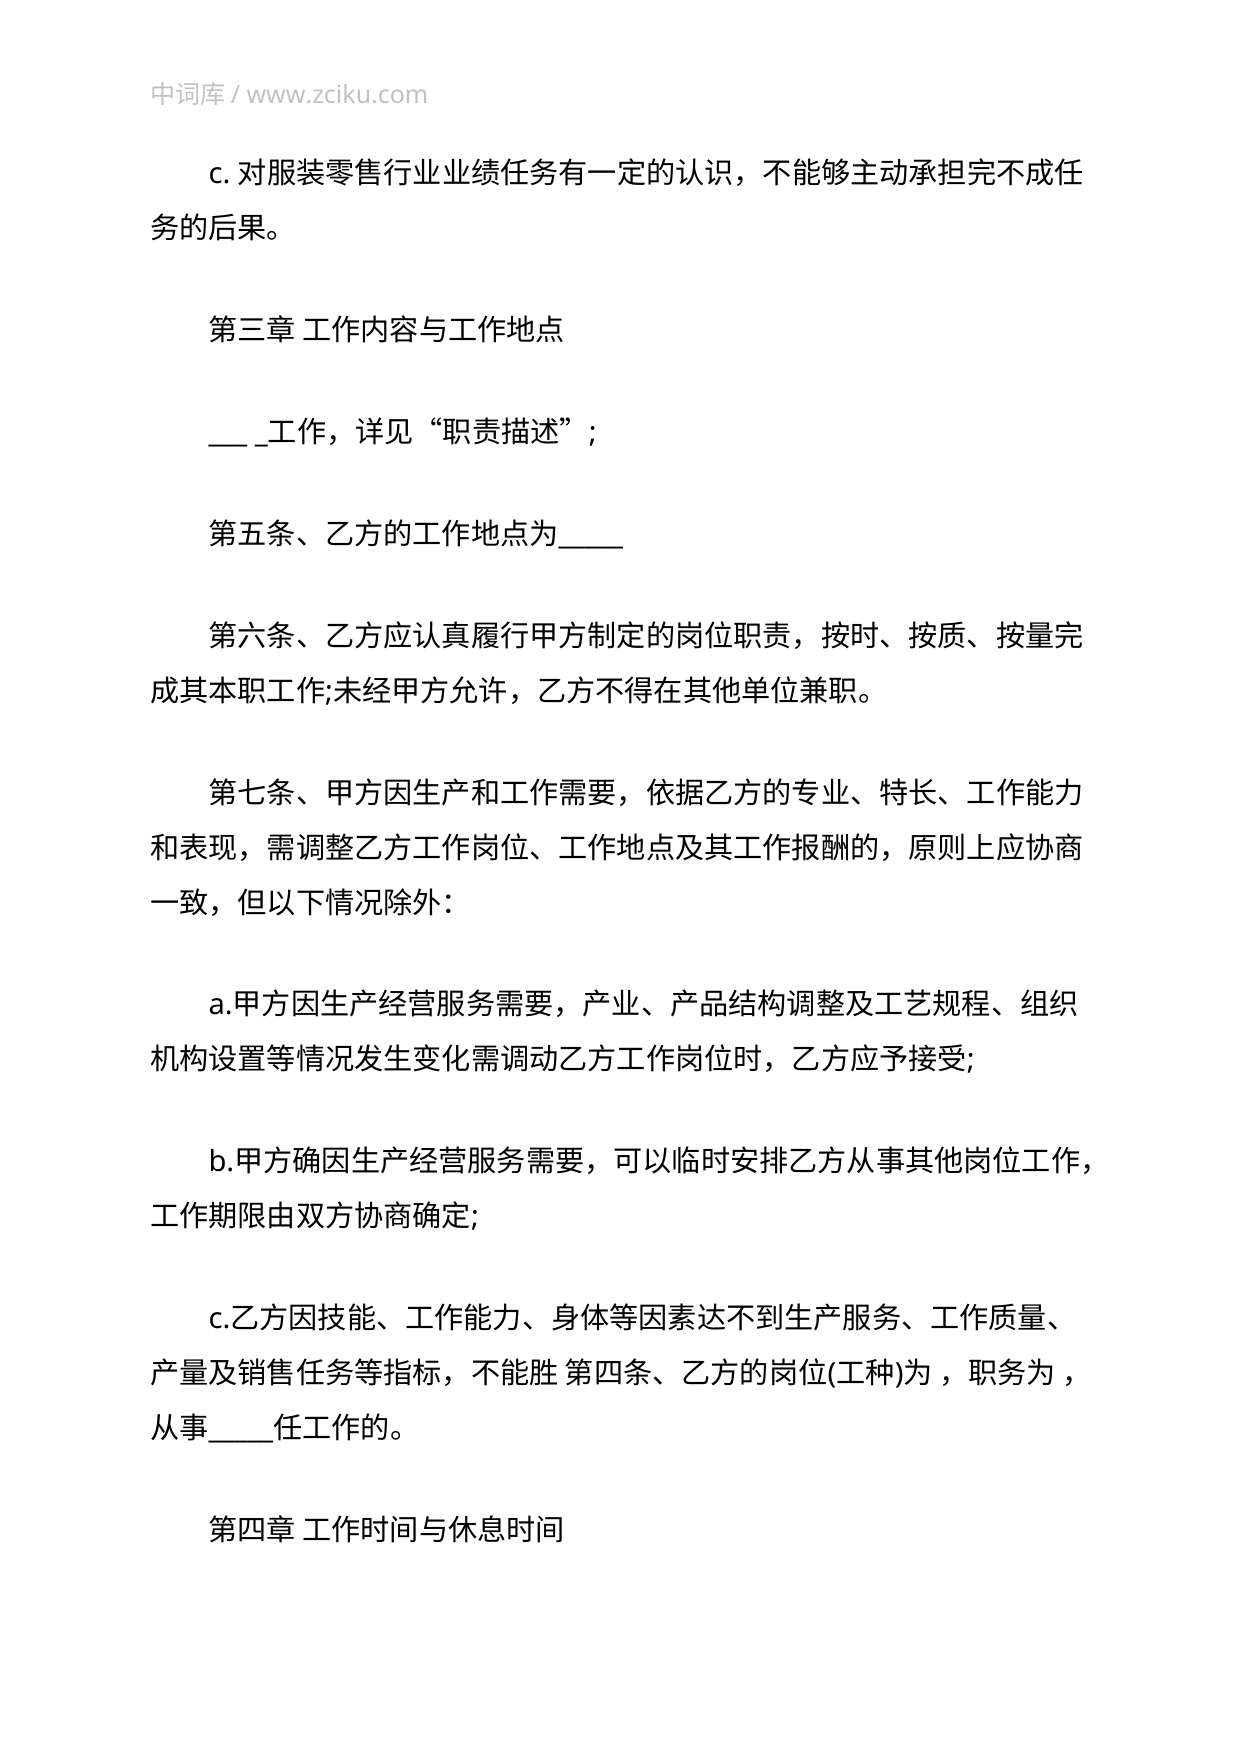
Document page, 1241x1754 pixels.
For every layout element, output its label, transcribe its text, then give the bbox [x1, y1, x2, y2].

text c. 对服装零售行业业绩任务有一定的认识，不能够主动承担完不成任务的后果。 [150, 150, 1090, 247]
text 第六条、乙方应认真履行甲方制定的岗位职责，按时、按质、按量完成其本职工作;未经甲方允许，乙方不得在其他单位兼职。 [150, 612, 1090, 710]
text 第四章 工作时间与休息时间 [150, 1507, 1090, 1549]
text c.乙方因技能、工作能力、身体等因素达不到生产服务、工作质量、产量及销售任务等指标，不能胜 第四条、乙方的岗位(工种)为 ，职务为 ，从事_____任工作的。 [150, 1295, 1090, 1447]
text 第三章 工作内容与工作地点 [150, 307, 1090, 349]
text 第七条、甲方因生产和工作需要，依据乙方的专业、特长、工作能力和表现，需调整乙方工作岗位、工作地点及其工作报酬的，原则上应协商一致，但以下情况除外： [150, 769, 1090, 921]
text ___ _工作，详见“职责描述”; [150, 408, 1090, 451]
text a.甲方因生产经营服务需要，产业、产品结构调整及工艺规程、组织机构设置等情况发生变化需调动乙方工作岗位时，乙方应予接受; [150, 981, 1090, 1078]
text 第五条、乙方的工作地点为_____ [150, 511, 1090, 553]
text b.甲方确因生产经营服务需要，可以临时安排乙方从事其他岗位工作，工作期限由双方协商确定; [150, 1138, 1090, 1235]
